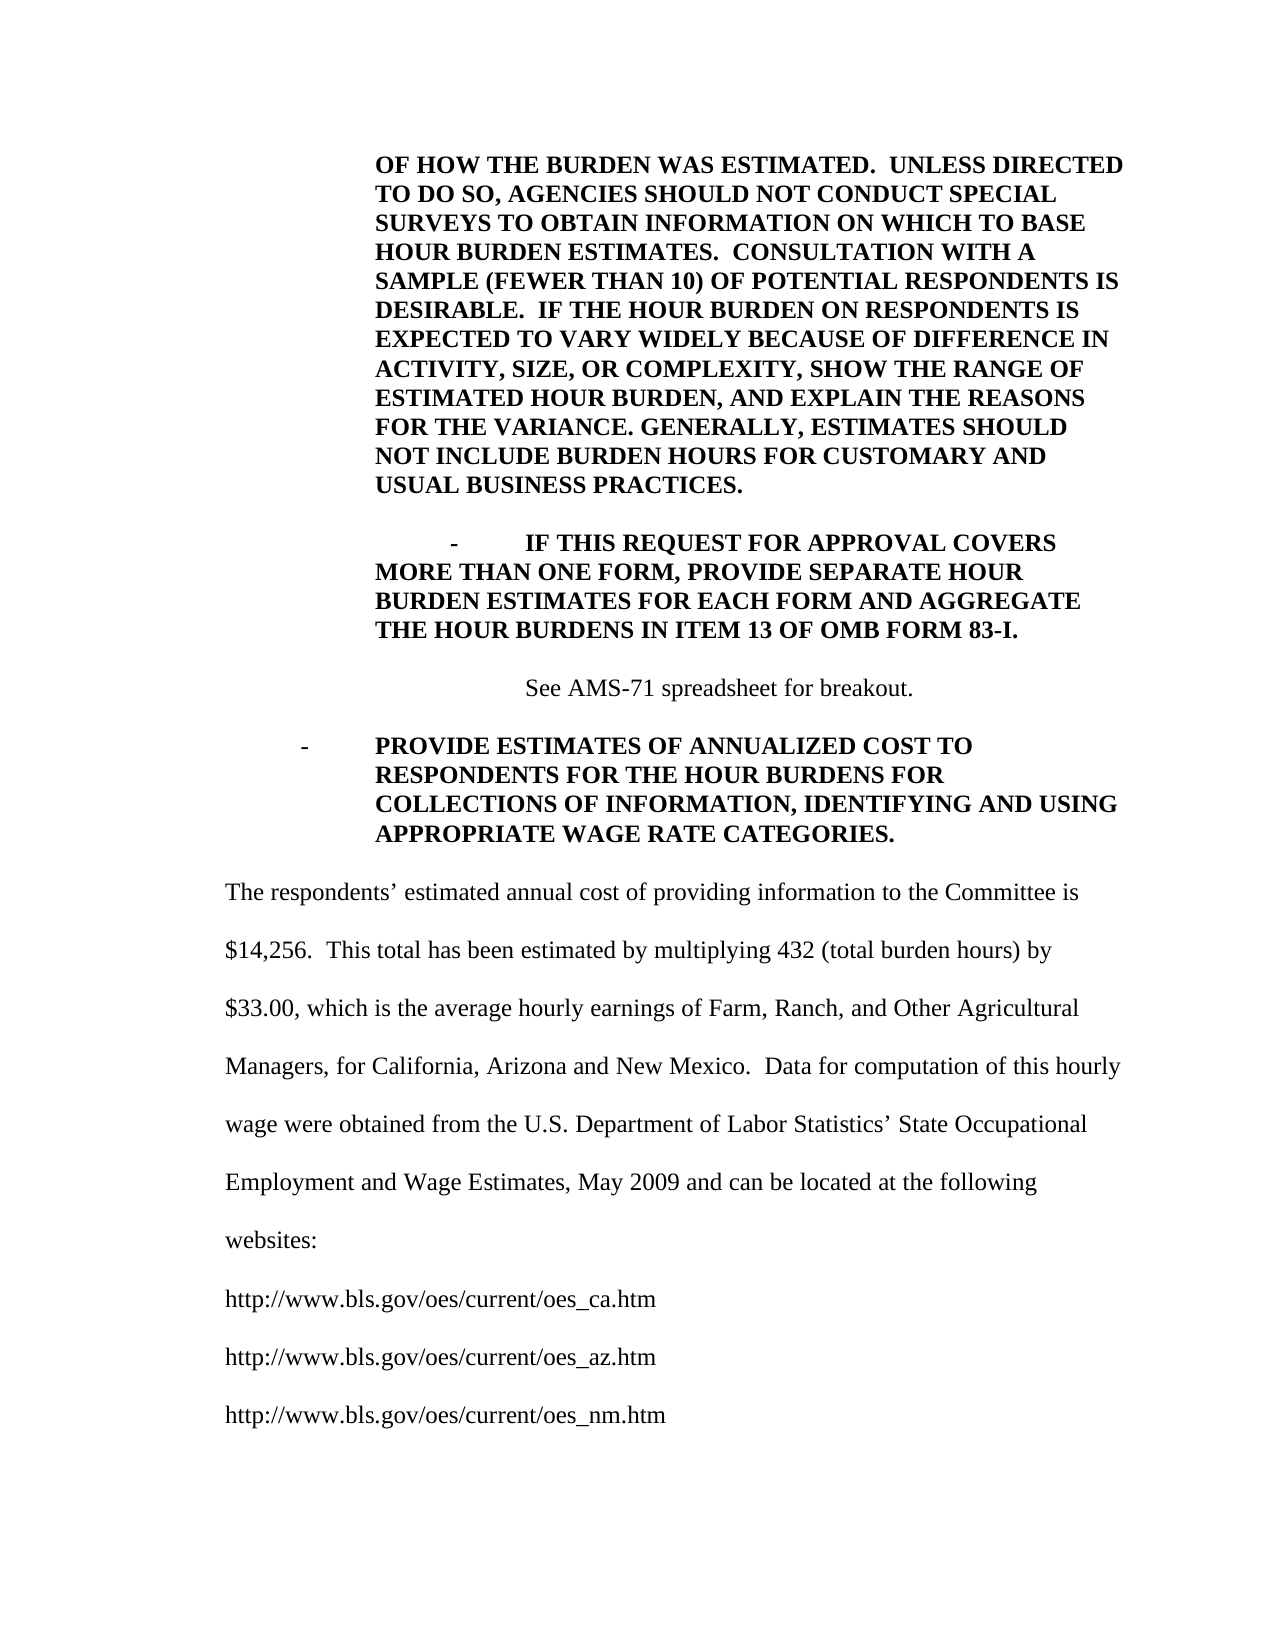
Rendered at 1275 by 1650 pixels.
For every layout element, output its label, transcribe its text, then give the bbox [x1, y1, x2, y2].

text http://www.bls.gov/oes/current/oes_nm.htm [150, 1400, 1125, 1429]
text The respondents’ estimated annual cost of providing information to the Committee is $14,256. This total has been estimated by multiplying 432 (total burden hours) by $33.00, which is the average hourly earnings of Farm, Ranch, and Other Agricultural Managers, for California, Arizona and New Mexico. Data for computation of this hourly wage were obtained from the U.S. Department of Labor Statistics’ State Occupational Employment and Wage Estimates, May 2009 and can be located at the following websites: [225, 877, 1125, 1254]
text See AMS-71 spreadsheet for breakout. [150, 673, 1125, 702]
text http://www.bls.gov/oes/current/oes_ca.htm [150, 1283, 1125, 1312]
text - PROVIDE ESTIMATES OF ANNUALIZED COST TO RESPONDENTS FOR THE HOUR BURDENS FOR COLLECTIONS OF INFORMATION, IDENTIFYING AND USING APPROPRIATE WAGE RATE CATEGORIES. [225, 731, 1125, 847]
text - IF THIS REQUEST FOR APPROVAL COVERS MORE THAN ONE FORM, PROVIDE SEPARATE HOUR BURDEN ESTIMATES FOR EACH FORM AND AGGREGATE THE HOUR BURDENS IN ITEM 13 OF OMB FORM 83-I. [150, 528, 1125, 644]
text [300, 150, 1125, 499]
text http://www.bls.gov/oes/current/oes_az.htm [150, 1342, 1125, 1371]
